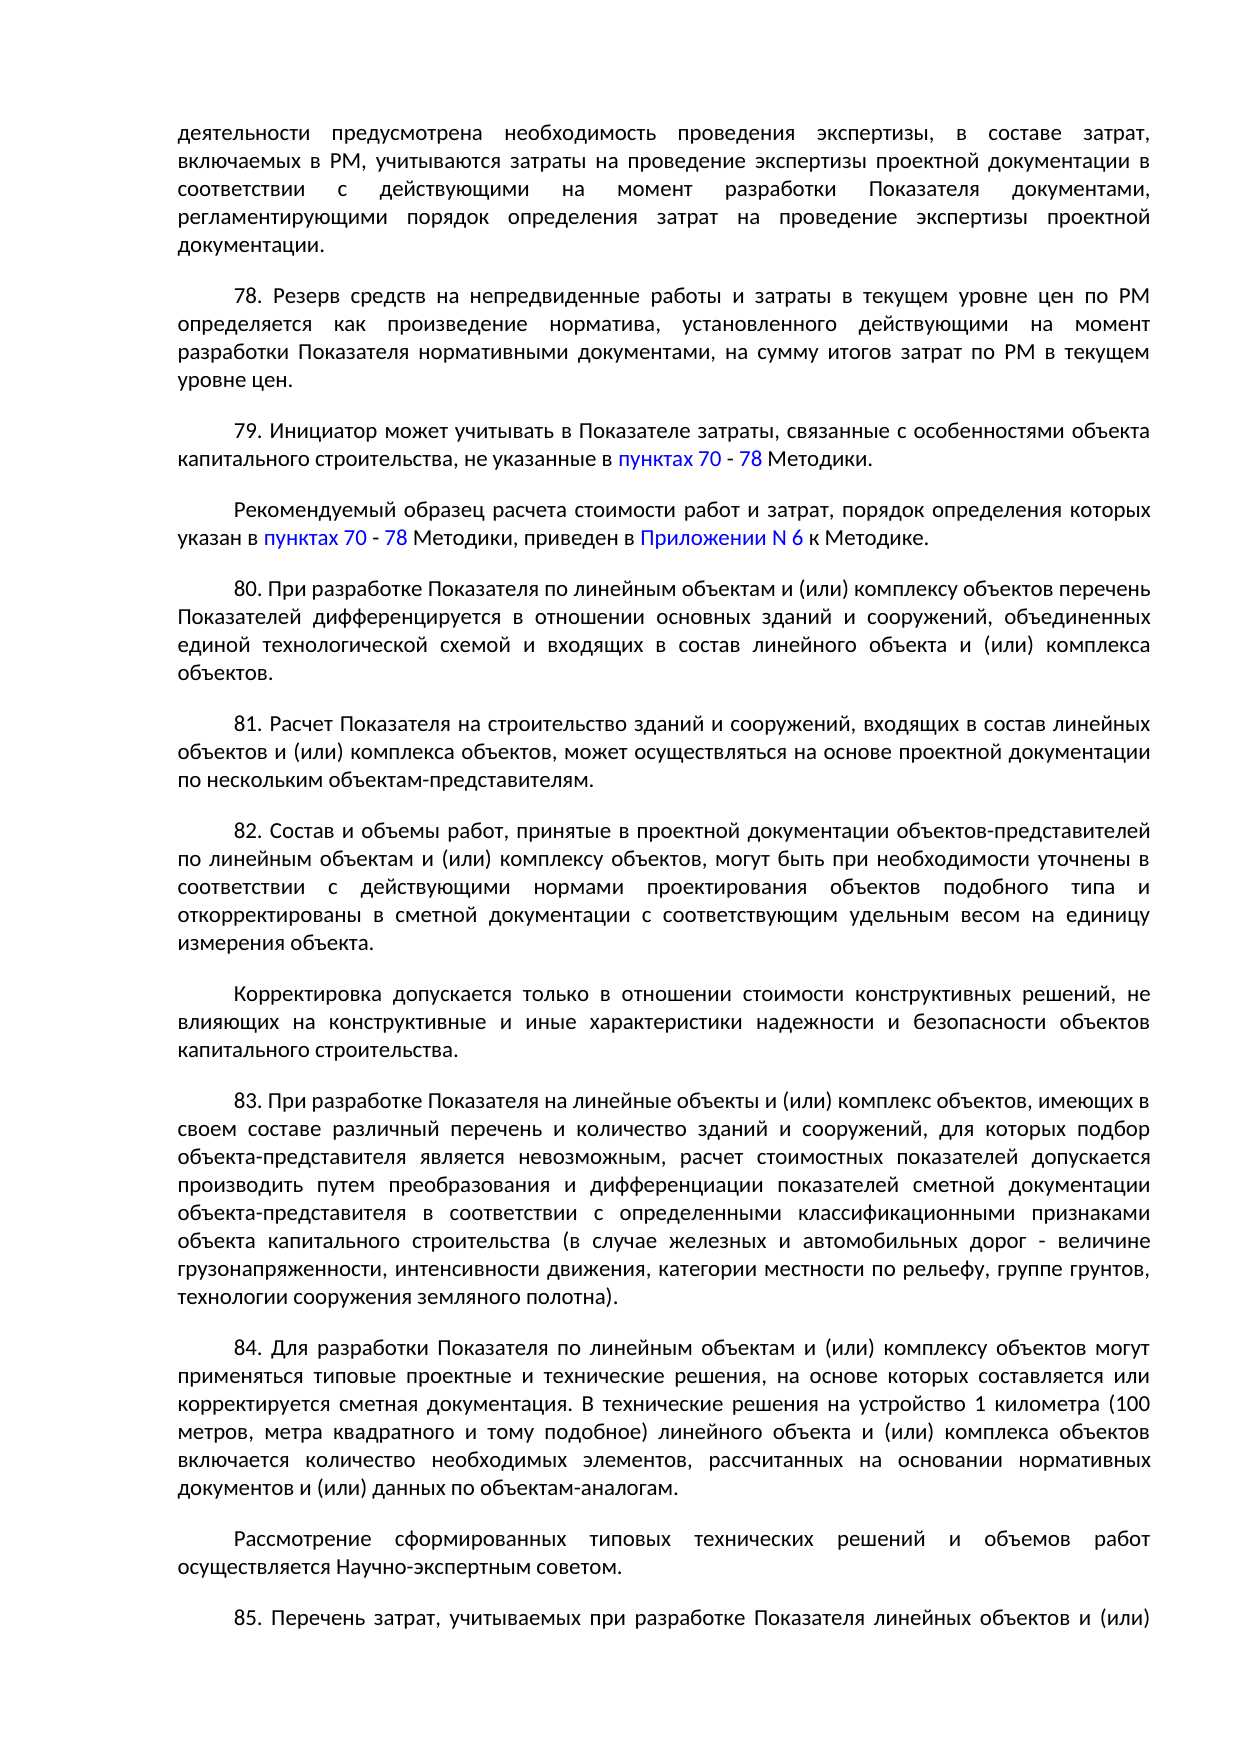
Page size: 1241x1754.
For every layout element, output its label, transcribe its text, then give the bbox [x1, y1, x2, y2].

text 81. Расчет Показателя на строительство зданий и сооружений, входящих в состав линейных объектов и (или) комплекса объектов, может осуществляться на основе проектной документации по нескольким объектам-представителям. [177, 709, 1152, 793]
text 79. Инициатор может учитывать в Показателе затраты, связанные с особенностями объекта капитального строительства, не указанные в пунктах 70 - 78 Методики. [177, 416, 1152, 472]
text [177, 1603, 1152, 1631]
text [177, 118, 1152, 258]
text Корректировка допускается только в отношении стоимости конструктивных решений, не влияющих на конструктивные и иные характеристики надежности и безопасности объектов капитального строительства. [177, 979, 1152, 1063]
text 82. Состав и объемы работ, принятые в проектной документации объектов-представителей по линейным объектам и (или) комплексу объектов, могут быть при необходимости уточнены в соответствии с действующими нормами проектирования объектов подобного типа и откорректированы в сметной документации с соответствующим удельным весом на единицу измерения объекта. [177, 816, 1152, 956]
text Рекомендуемый образец расчета стоимости работ и затрат, порядок определения которых указан в пунктах 70 - 78 Методики, приведен в Приложении N 6 к Методике. [177, 495, 1152, 551]
text Рассмотрение сформированных типовых технических решений и объемов работ осуществляется Научно-экспертным советом. [177, 1524, 1152, 1580]
text 80. При разработке Показателя по линейным объектам и (или) комплексу объектов перечень Показателей дифференцируется в отношении основных зданий и сооружений, объединенных единой технологической схемой и входящих в состав линейного объекта и (или) комплекса объектов. [177, 574, 1152, 686]
text 78. Резерв средств на непредвиденные работы и затраты в текущем уровне цен по РМ определяется как произведение норматива, установленного действующими на момент разработки Показателя нормативными документами, на сумму итогов затрат по РМ в текущем уровне цен. [177, 281, 1152, 393]
text 84. Для разработки Показателя по линейным объектам и (или) комплексу объектов могут применяться типовые проектные и технические решения, на основе которых составляется или корректируется сметная документация. В технические решения на устройство 1 километра (100 метров, метра квадратного и тому подобное) линейного объекта и (или) комплекса объектов включается количество необходимых элементов, рассчитанных на основании нормативных документов и (или) данных по объектам-аналогам. [177, 1333, 1152, 1501]
text 83. При разработке Показателя на линейные объекты и (или) комплекс объектов, имеющих в своем составе различный перечень и количество зданий и сооружений, для которых подбор объекта-представителя является невозможным, расчет стоимостных показателей допускается производить путем преобразования и дифференциации показателей сметной документации объекта-представителя в соответствии с определенными классификационными признаками объекта капитального строительства (в случае железных и автомобильных дорог - величине грузонапряженности, интенсивности движения, категории местности по рельефу, группе грунтов, технологии сооружения земляного полотна). [177, 1086, 1152, 1310]
